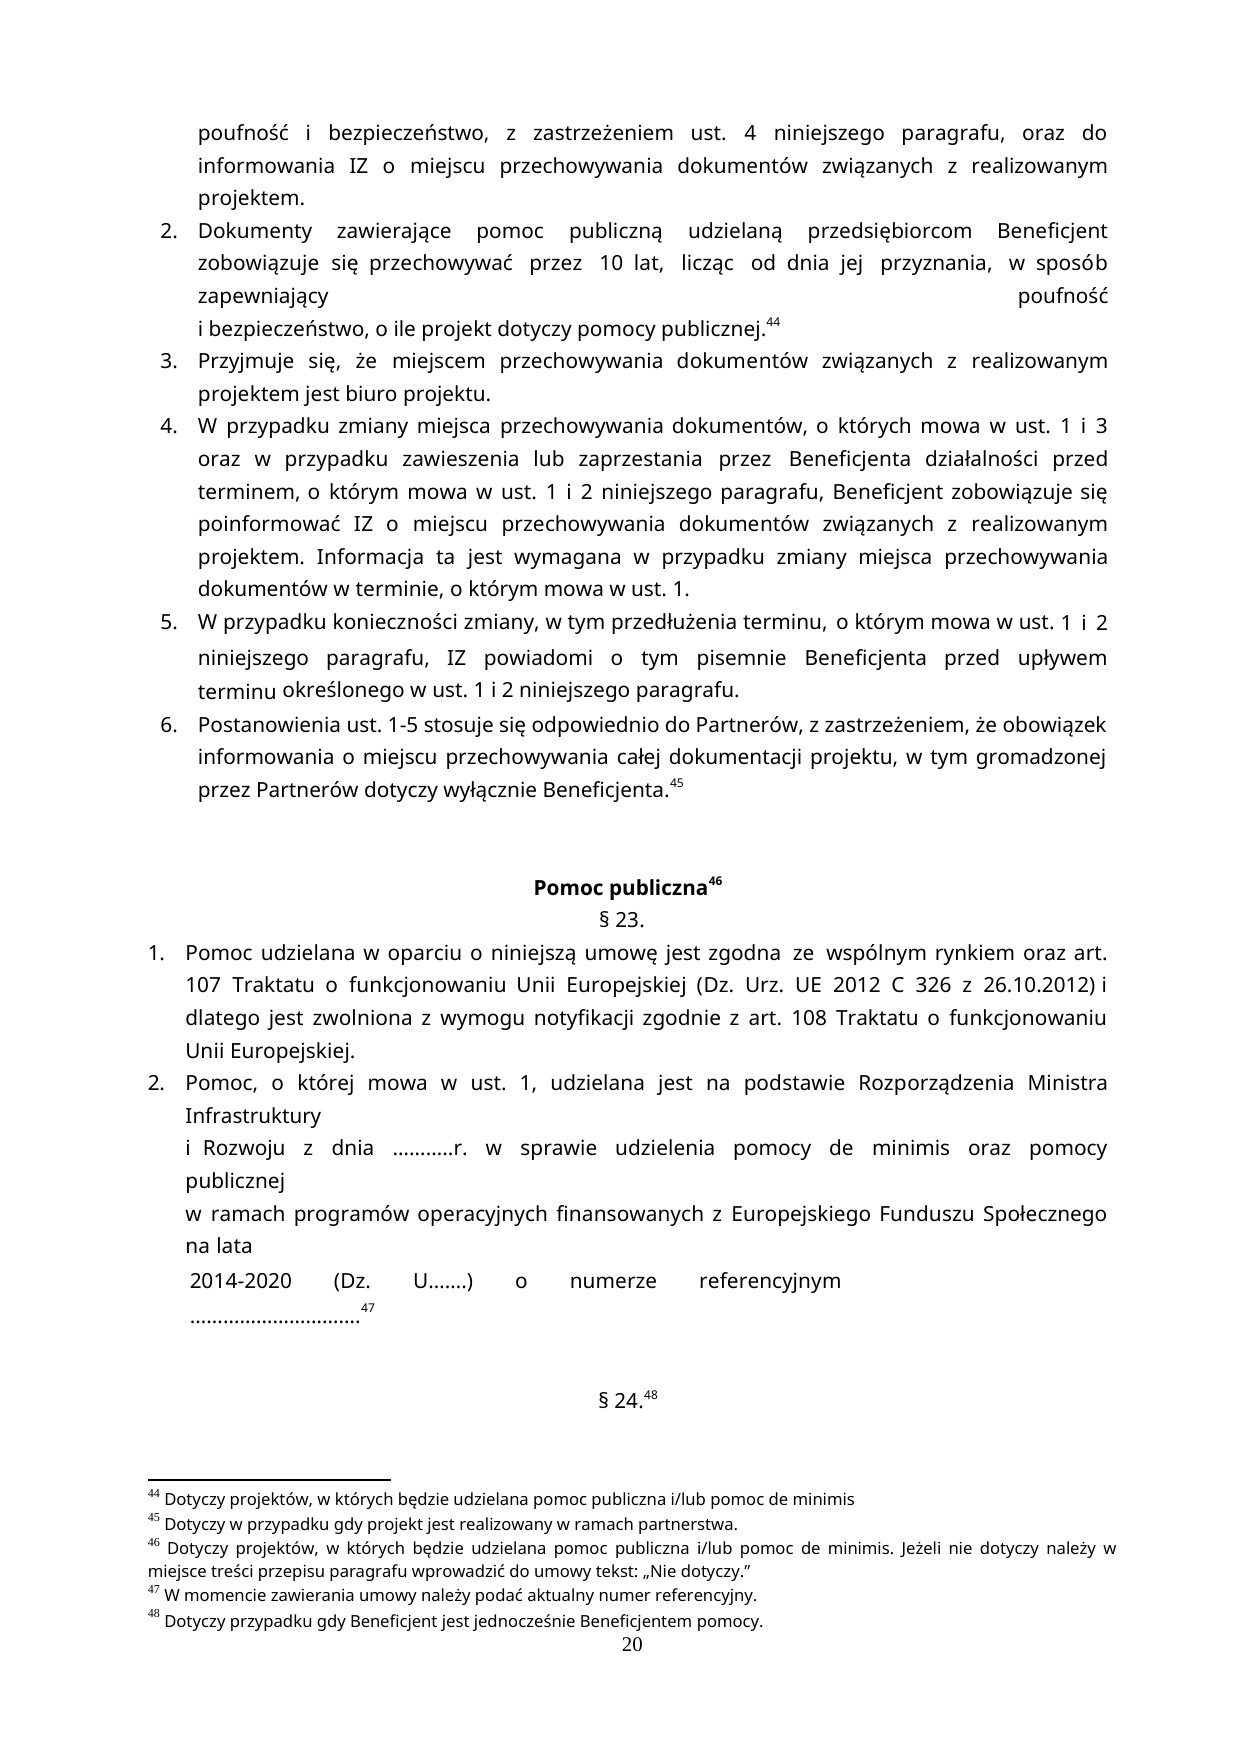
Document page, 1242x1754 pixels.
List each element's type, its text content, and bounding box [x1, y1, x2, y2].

list Przyjmuje się, że miejscem przechowywania dokumentów związanych z realizowanym projektem jest biuro projektu. [160, 346, 1108, 407]
list W przypadku konieczności zmiany, w tym przedłużenia terminu, o którym mowa w ust. 1 i 2 niniejszego paragrafu, IZ powiadomi o tym pisemnie Beneficjenta przed upływem terminu określonego w ust. 1 i 2 niniejszego paragrafu. [160, 607, 1107, 705]
text § 24. [598, 1386, 666, 1415]
list Pomoc udzielana w oparciu o niniejszą umowę jest zgodna ze wspólnym rynkiem oraz art. 107 Traktatu o funkcjonowaniu Unii Europejskiej (Dz. Urz. UE 2012 C 326 z 26.10.2012) i dlatego jest zwolniona z wymogu notyfikacji zgodnie z art. 108 Traktatu o funkcjonowaniu Unii Europejskiej. [148, 938, 1108, 1064]
text Pomoc publiczna [533, 873, 731, 901]
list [160, 118, 1108, 212]
list Pomoc, o której mowa w ust. 1, udzielana jest na podstawie Rozporządzenia Ministra Infrastruktury i Rozwoju z dnia ………..r. w sprawie udzielenia pomocy de minimis oraz pomocy publicznej w ramach programów operacyjnych finansowanych z Europejskiego Funduszu Społecznego na lata [148, 1068, 1108, 1260]
text § 23. [599, 905, 652, 934]
list W przypadku zmiany miejsca przechowywania dokumentów, o których mowa w ust. 1 i 3 oraz w przypadku zawieszenia lub zaprzestania przez Beneficjenta działalności przed terminem, o którym mowa w ust. 1 i 2 niniejszego paragrafu, Beneficjent zobowiązuje się poinformować IZ o miejscu przechowywania dokumentów związanych z realizowanym projektem. Informacja ta jest wymagana w przypadku zmiany miejsca przechowywania dokumentów w terminie, o którym mowa w ust. 1. [160, 412, 1108, 603]
list Postanowienia ust. 1-5 stosuje się odpowiednio do Partnerów, z zastrzeżeniem, że obowiązek informowania o miejscu przechowywania całej dokumentacji projektu, w tym gromadzonej przez Partnerów dotyczy wyłącznie Beneficjenta. [160, 710, 1107, 803]
list Dokumenty zawierające pomoc publiczną udzielaną przedsiębiorcom Beneficjent zobowiązuje się przechowywać przez 10 lat, licząc od dnia jej przyznania, w sposób zapewniający poufność i bezpieczeństwo, o ile projekt dotyczy pomocy publicznej. [160, 216, 1108, 342]
text 2014-2020 (Dz. U…….) o numerze referencyjnym …………………………. [189, 1264, 841, 1330]
